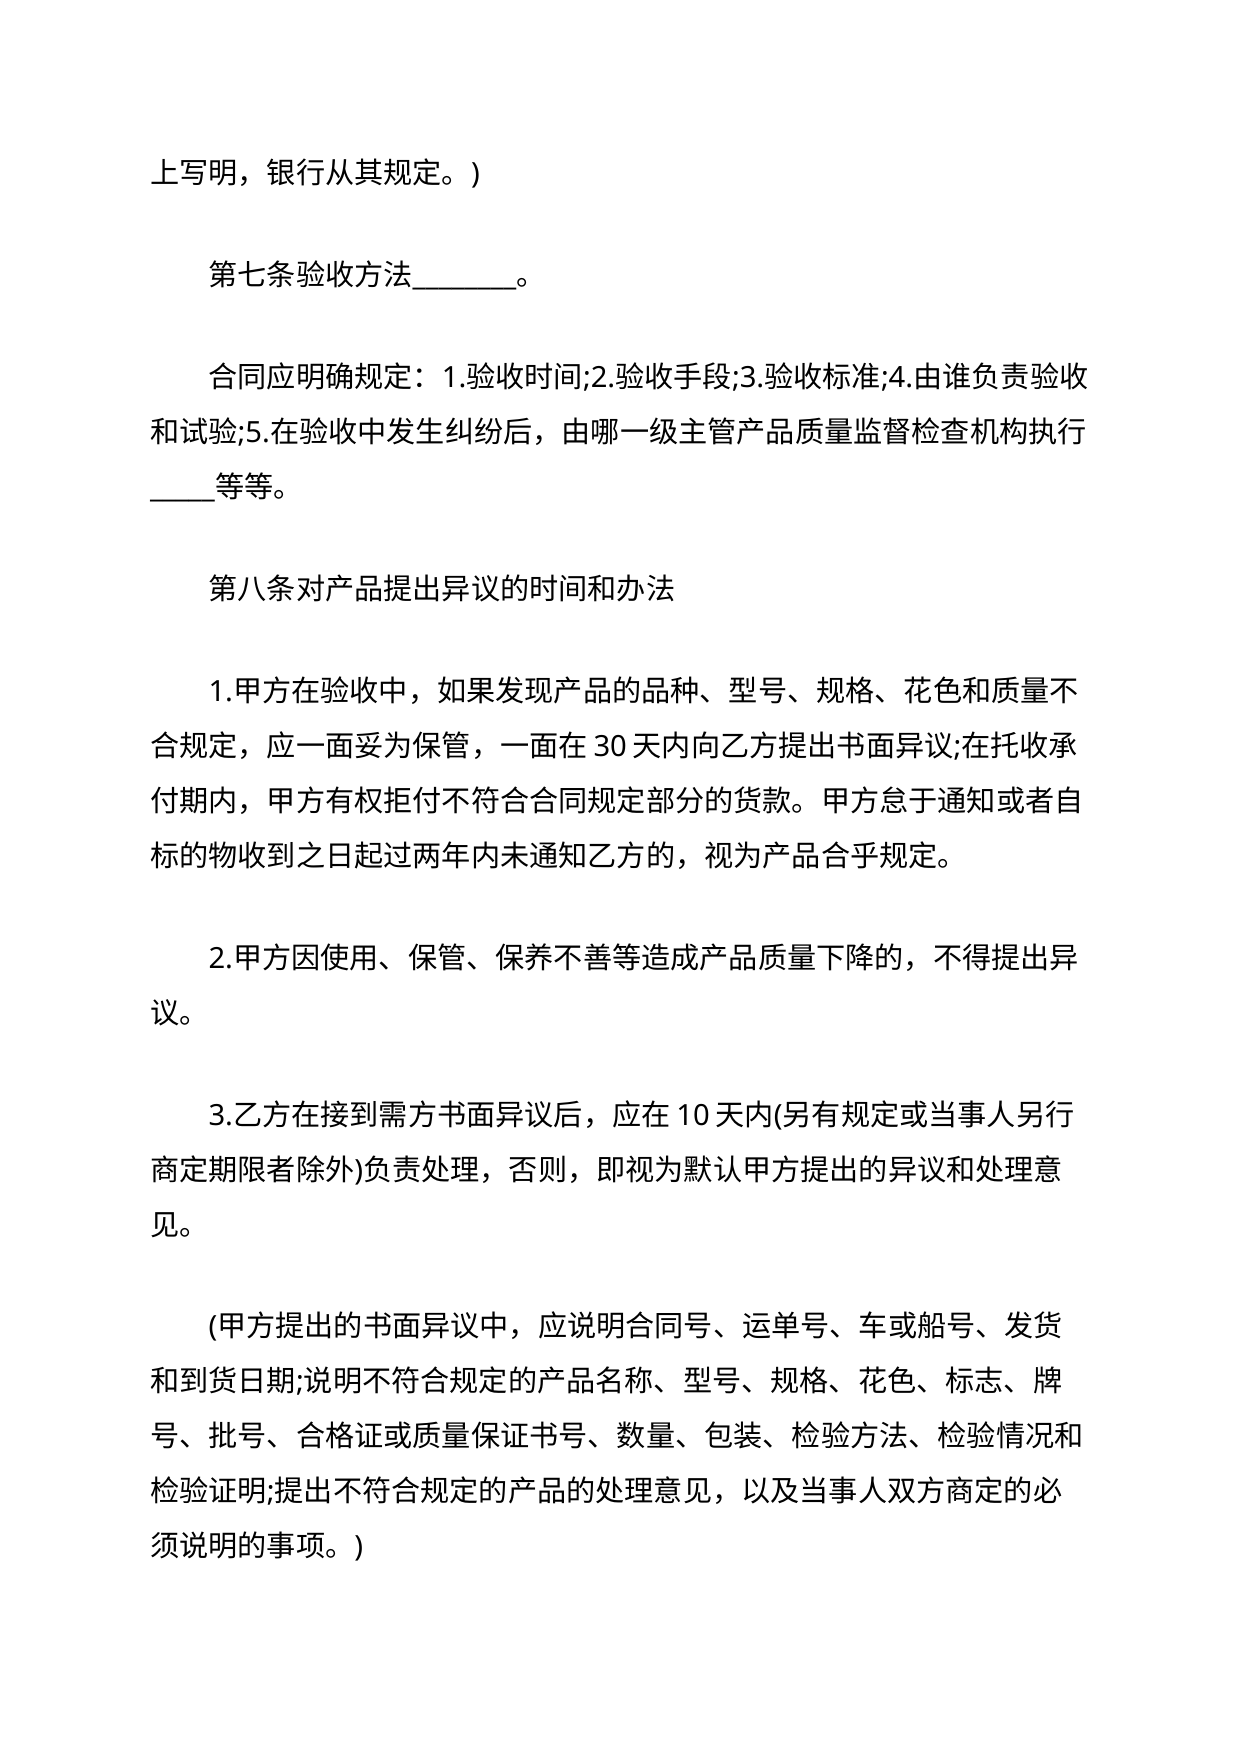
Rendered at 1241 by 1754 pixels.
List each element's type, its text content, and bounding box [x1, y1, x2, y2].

text 1.甲方在验收中，如果发现产品的品种、型号、规格、花色和质量不合规定，应一面妥为保管，一面在30天内向乙方提出书面异议;在托收承付期内，甲方有权拒付不符合合同规定部分的货款。甲方怠于通知或者自标的物收到之日起过两年内未通知乙方的，视为产品合乎规定。 [150, 668, 1090, 875]
text 3.乙方在接到需方书面异议后，应在10天内(另有规定或当事人另行商定期限者除外)负责处理，否则，即视为默认甲方提出的异议和处理意见。 [150, 1091, 1090, 1243]
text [150, 150, 1090, 192]
text 第七条验收方法________。 [150, 252, 1090, 294]
text (甲方提出的书面异议中，应说明合同号、运单号、车或船号、发货和到货日期;说明不符合规定的产品名称、型号、规格、花色、标志、牌号、批号、合格证或质量保证书号、数量、包装、检验方法、检验情况和检验证明;提出不符合规定的产品的处理意见，以及当事人双方商定的必须说明的事项。) [150, 1303, 1090, 1565]
text 2.甲方因使用、保管、保养不善等造成产品质量下降的，不得提出异议。 [150, 934, 1090, 1032]
text 合同应明确规定：1.验收时间;2.验收手段;3.验收标准;4.由谁负责验收和试验;5.在验收中发生纠纷后，由哪一级主管产品质量监督检查机构执行_____等等。 [150, 354, 1090, 506]
text 第八条对产品提出异议的时间和办法 [150, 566, 1090, 608]
